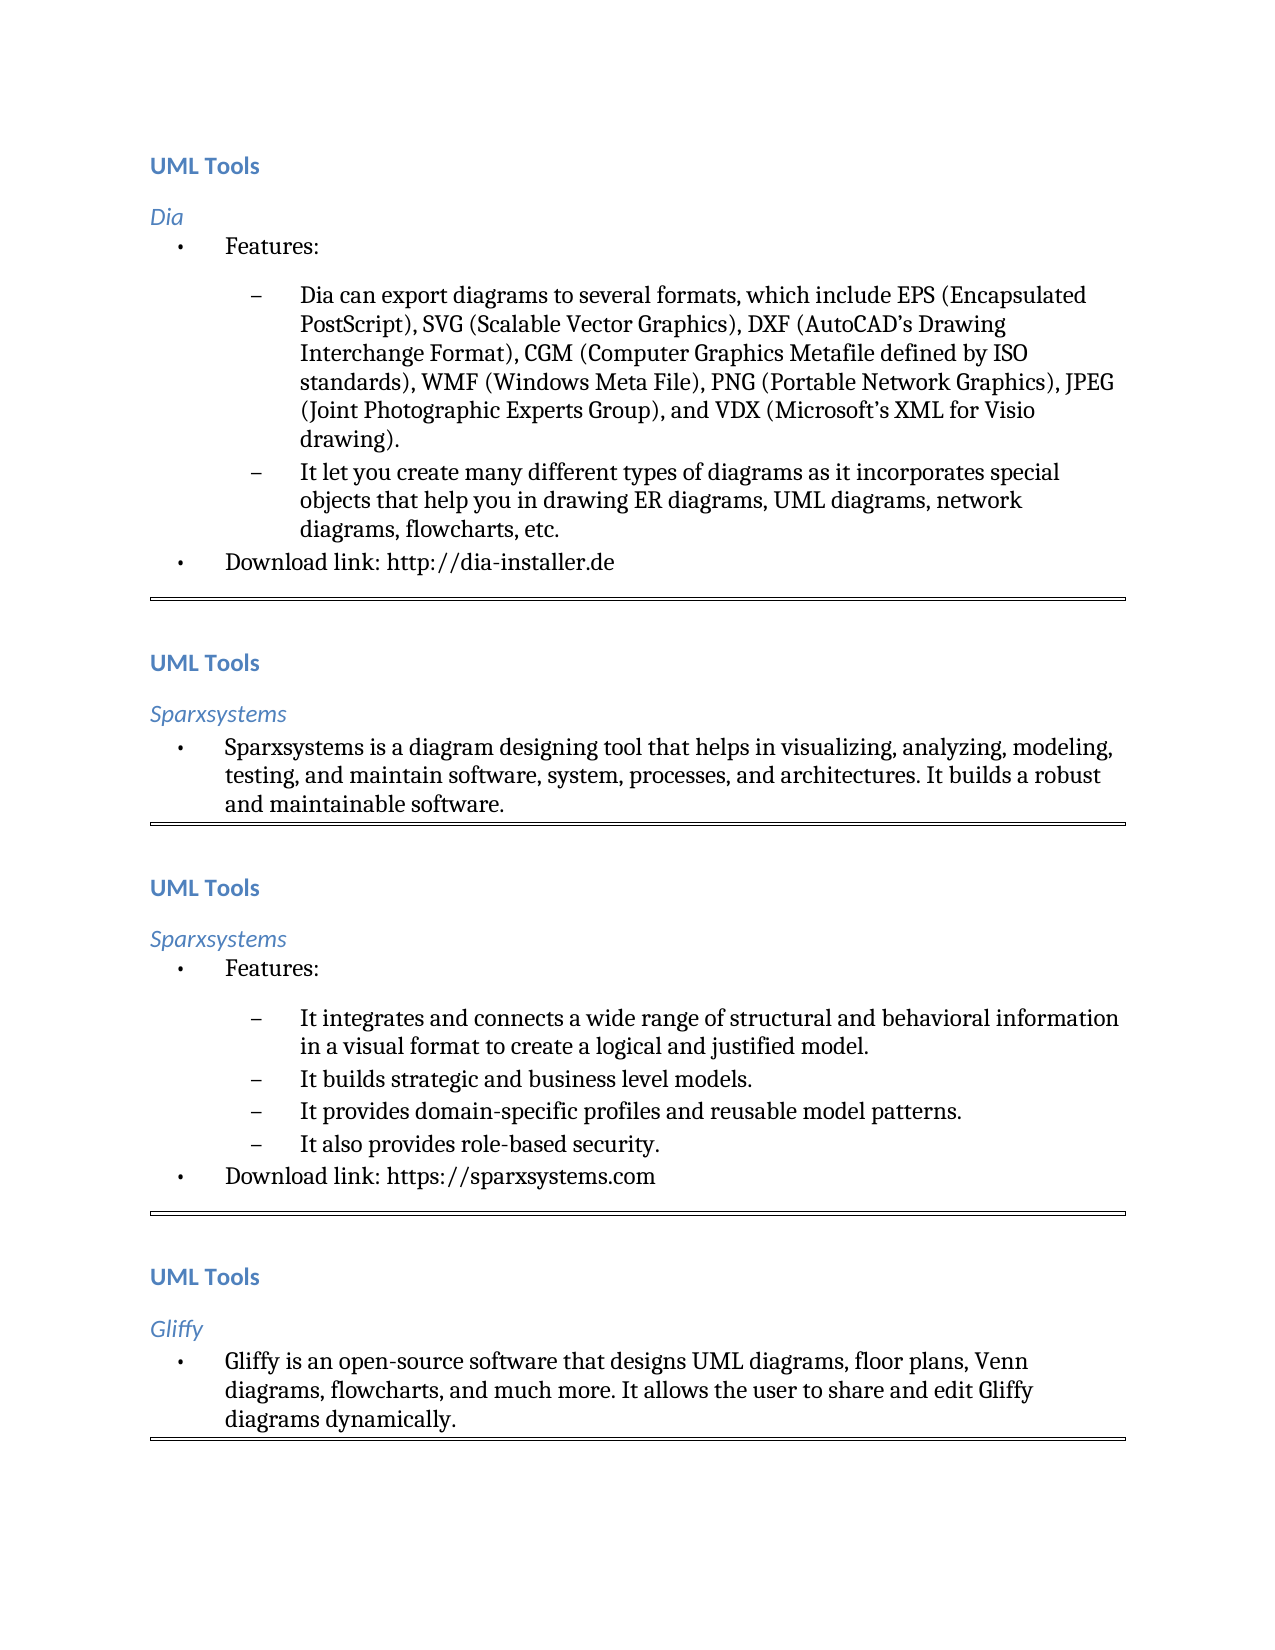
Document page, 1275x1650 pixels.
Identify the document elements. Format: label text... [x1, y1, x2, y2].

subtitle UML Tools [150, 1261, 1125, 1292]
subtitle Gliffy [150, 1313, 1125, 1343]
list Sparxsystems is a diagram designing tool that helps in visualizing, analyzing, modeling, testing, and maintain software, system, processes, and architectures. It builds a robust and maintainable software. [175, 732, 1125, 819]
list Features: [175, 232, 1125, 261]
list Download link: http://dia-installer.de [175, 548, 1125, 576]
list Download link: https://sparxsystems.com [175, 1162, 1125, 1191]
list Features: [175, 954, 1125, 983]
subtitle UML Tools [150, 150, 1125, 181]
list It provides domain-specific profiles and reusable model patterns. [250, 1097, 1125, 1126]
list It builds strategic and business level models. [250, 1065, 1125, 1093]
subtitle Dia [150, 201, 1125, 232]
list Gliffy is an open-source software that designs UML diagrams, floor plans, Venn diagrams, flowcharts, and much more. It allows the user to share and edit Gliffy diagrams dynamically. [175, 1347, 1125, 1433]
list It integrates and connects a wide range of structural and behavioral information in a visual format to create a logical and justified model. [250, 1003, 1125, 1061]
subtitle UML Tools [150, 647, 1125, 677]
subtitle UML Tools [150, 872, 1125, 903]
subtitle Sparxsystems [150, 698, 1125, 729]
subtitle Sparxsystems [150, 923, 1125, 954]
list It also provides role-based security. [250, 1130, 1125, 1158]
list Dia can export diagrams to several formats, which include EPS (Encapsulated PostScript), SVG (Scalable Vector Graphics), DXF (AutoCAD’s Drawing Interchange Format), CGM (Computer Graphics Metafile defined by ISO standards), WMF (Windows Meta File), PNG (Portable Network Graphics), JPEG (Joint Photographic Experts Group), and VDX (Microsoft’s XML for Visio drawing). [250, 281, 1125, 454]
list It let you create many different types of diagrams as it incorporates special objects that help you in drawing ER diagrams, UML diagrams, network diagrams, flowcharts, etc. [250, 458, 1125, 544]
